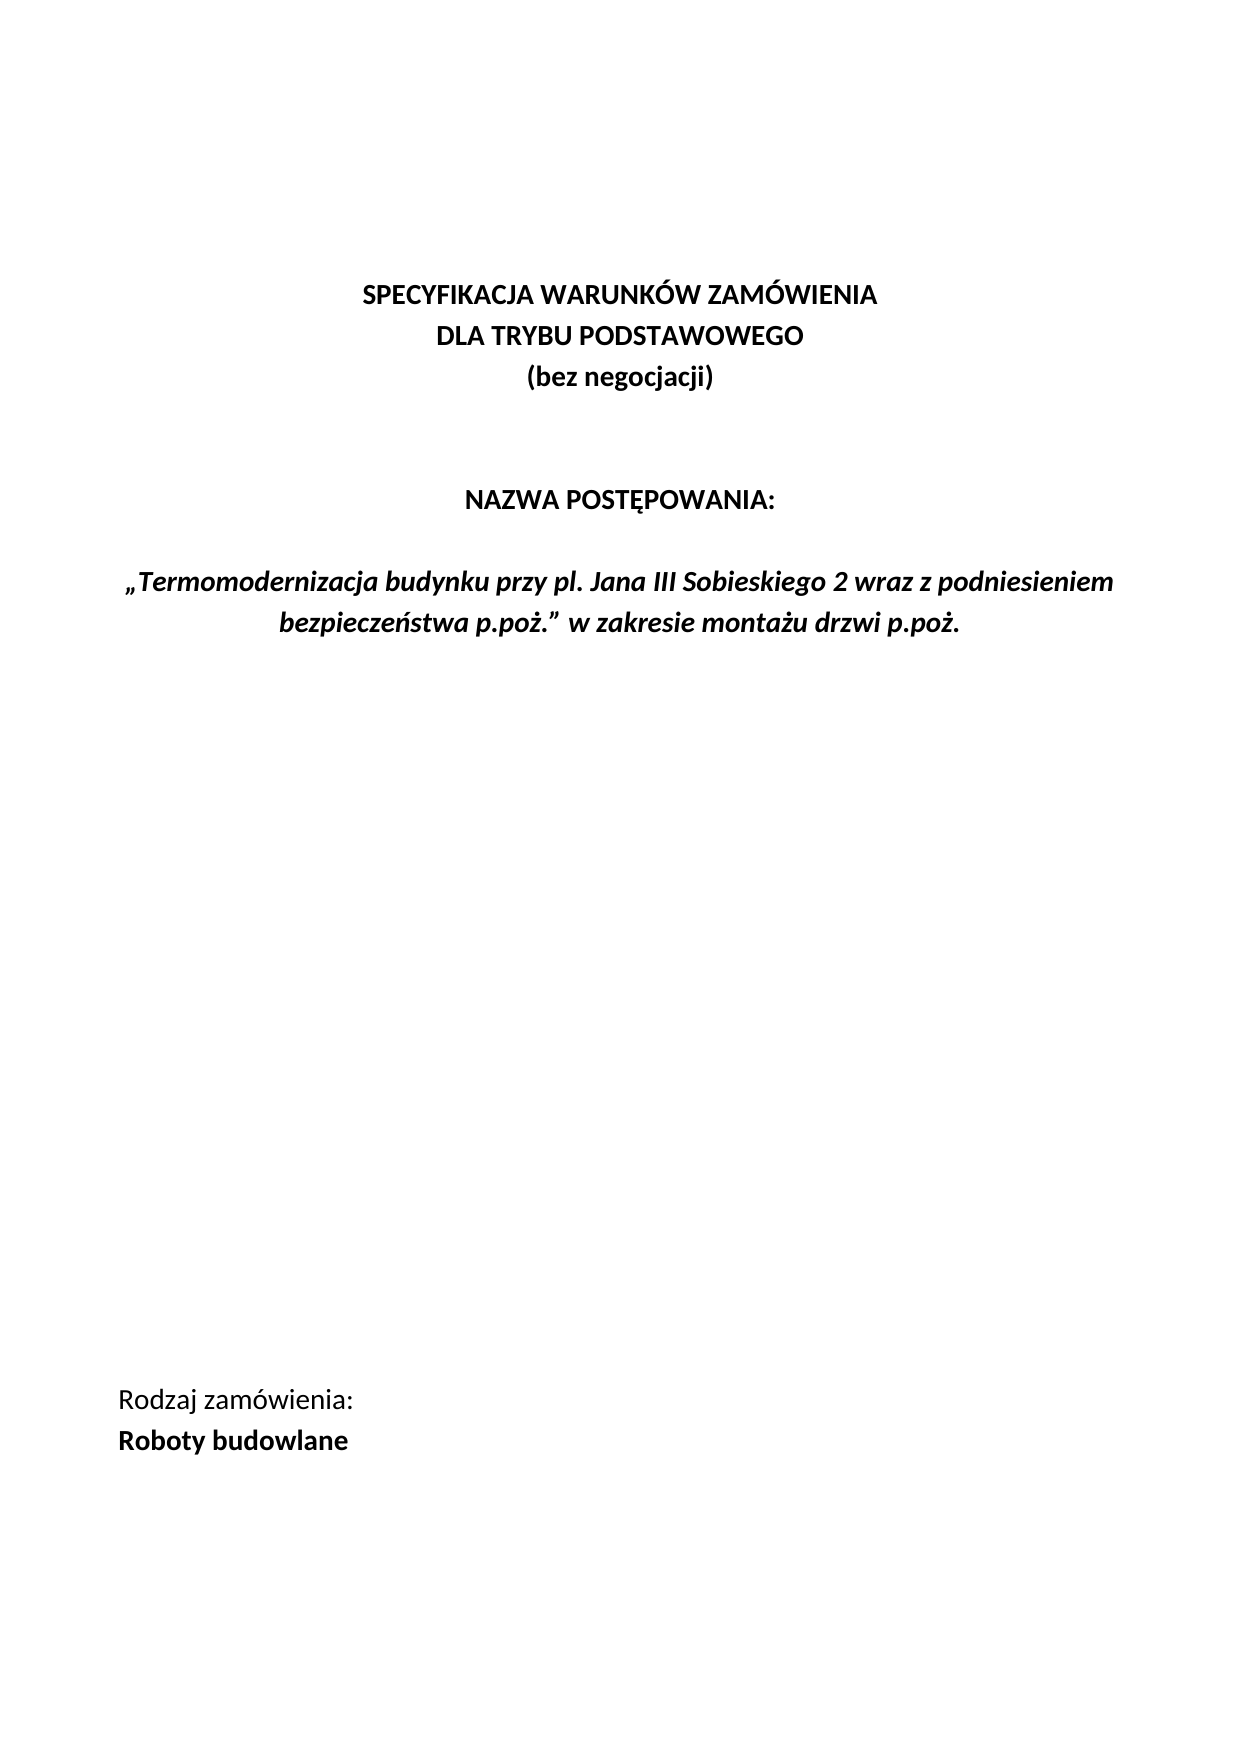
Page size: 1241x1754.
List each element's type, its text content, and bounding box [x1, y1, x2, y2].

text „Termomodernizacja budynku przy pl. Jana III Sobieskiego 2 wraz z podniesieniem bezpieczeństwa p.poż.” w zakresie montażu drzwi p.poż. [118, 563, 1122, 639]
text Roboty budowlane [118, 1422, 1122, 1458]
text (bez negocjacji) [118, 358, 1122, 394]
text DLA TRYBU PODSTAWOWEGO [118, 317, 1122, 353]
text SPECYFIKACJA WARUNKÓW ZAMÓWIENIA [118, 276, 1122, 312]
text Rodzaj zamówienia: [118, 1381, 1122, 1417]
text NAZWA POSTĘPOWANIA: [118, 481, 1122, 516]
